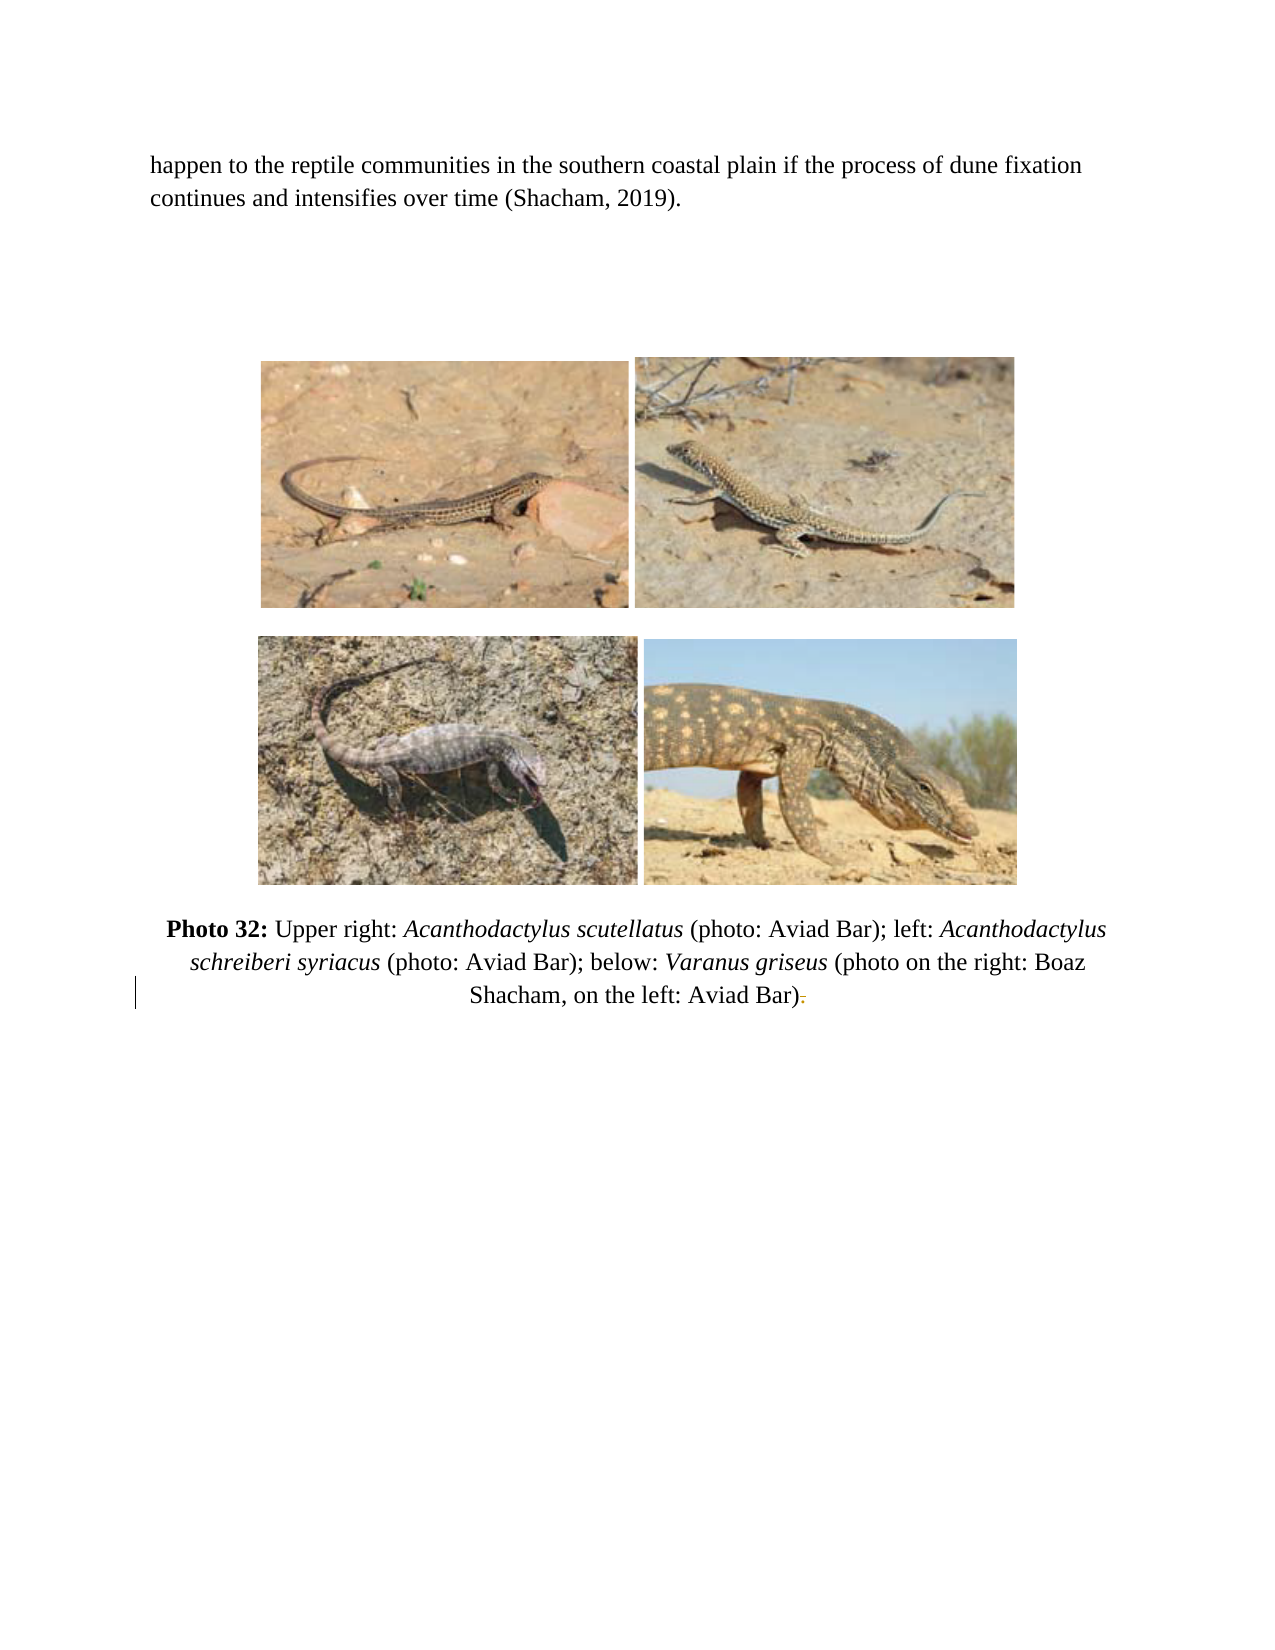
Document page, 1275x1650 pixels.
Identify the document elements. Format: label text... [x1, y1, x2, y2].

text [150, 150, 1125, 212]
text Photo 32: Upper right: Acanthodactylus scutellatus (photo: Aviad Bar); left: Acanthodactylus schreiberi syriacus (photo: Aviad Bar); below: Varanus griseus (photo on the right: Boaz Shacham, on the left: Aviad Bar) [150, 914, 1125, 1009]
